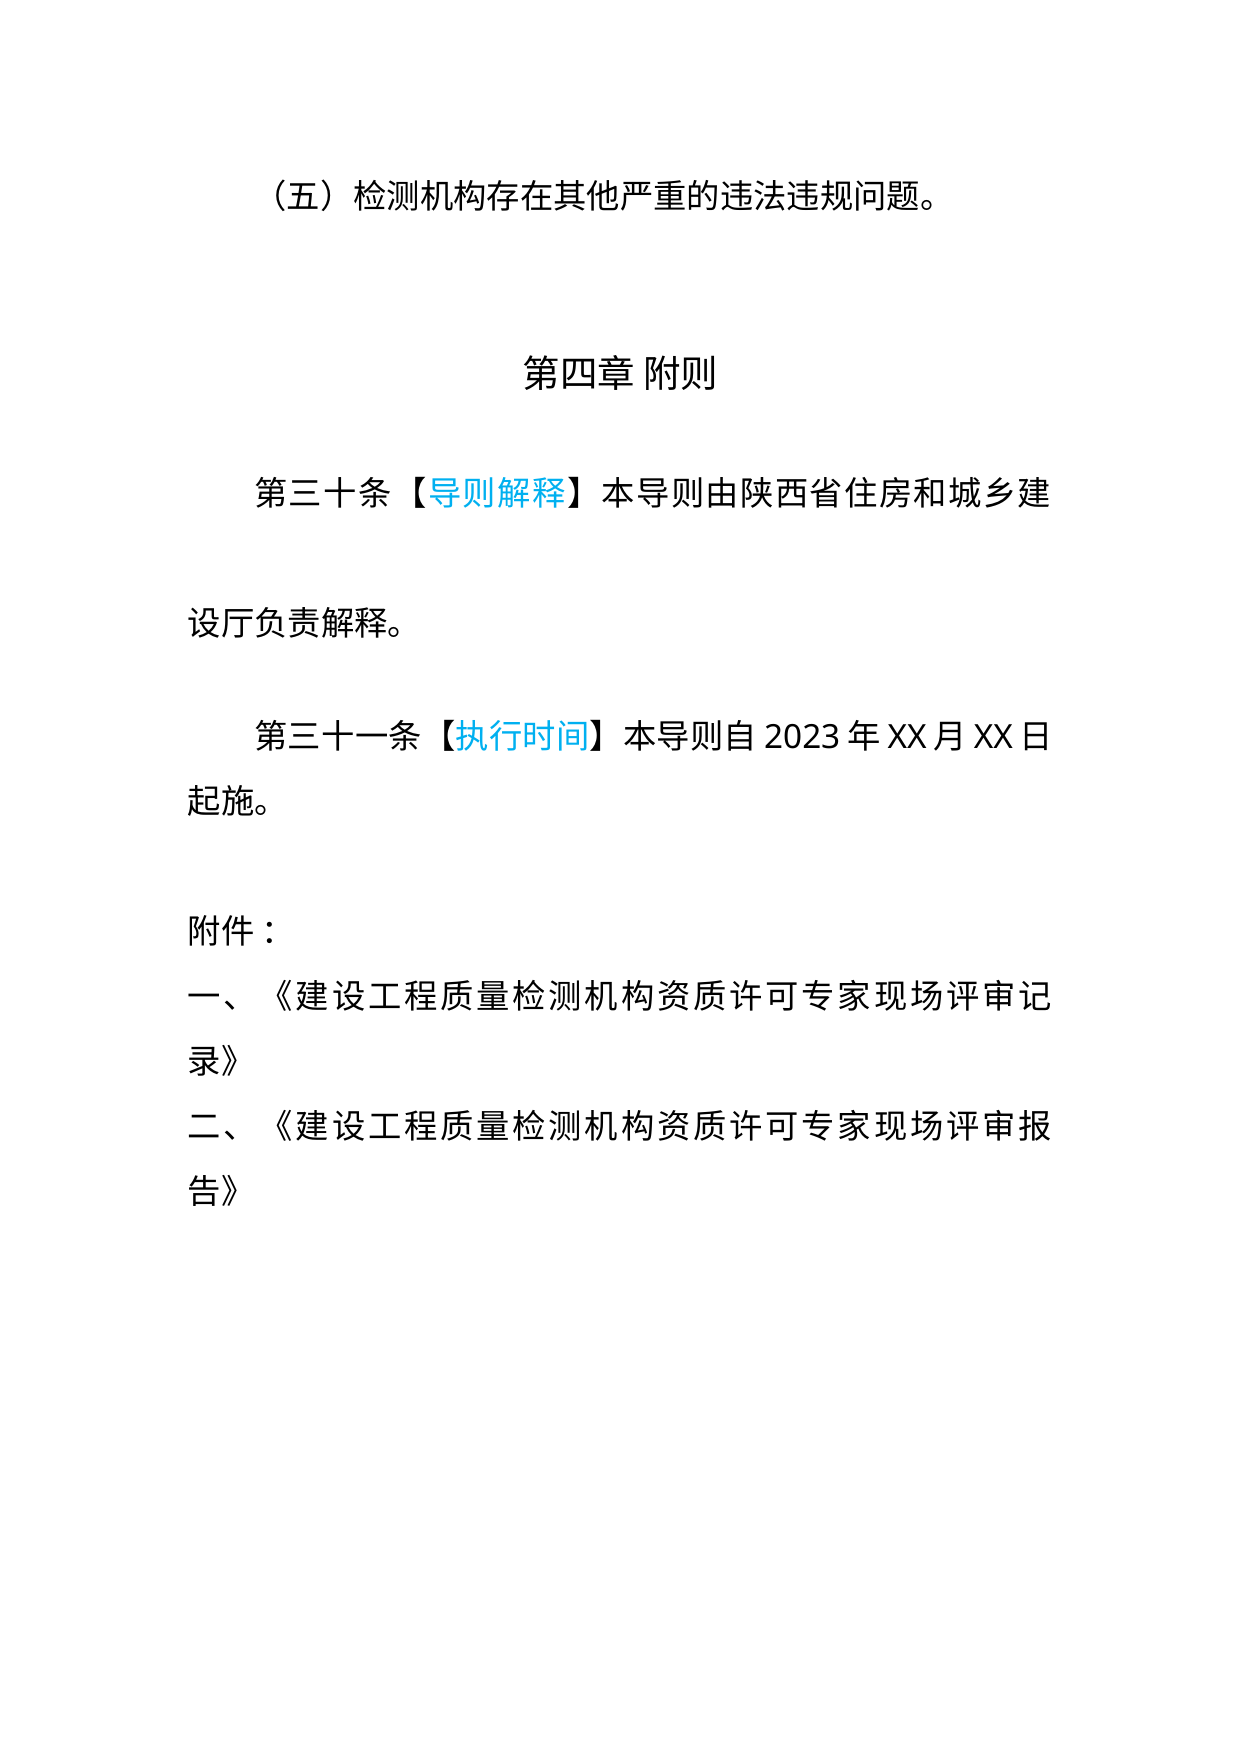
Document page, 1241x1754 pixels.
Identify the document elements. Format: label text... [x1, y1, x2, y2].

list 检测机构存在其他严重的违法违规问题。 [186, 162, 1053, 227]
text 第三十一条【执行时间】本导则自2023年XX月XX日起施。 [187, 701, 1053, 831]
text 附件 ： [187, 896, 1053, 961]
text 二、《建设工程质量检测机构资质许可专家现场评审报告》 [187, 1091, 1053, 1221]
text 第三十条【导则解释】本导则由陕西省住房和城乡建设厅负责解释。 [187, 458, 1053, 653]
text 第四章 附则 [187, 339, 1053, 404]
text 一、《建设工程质量检测机构资质许可专家现场评审记录》 [187, 961, 1053, 1091]
